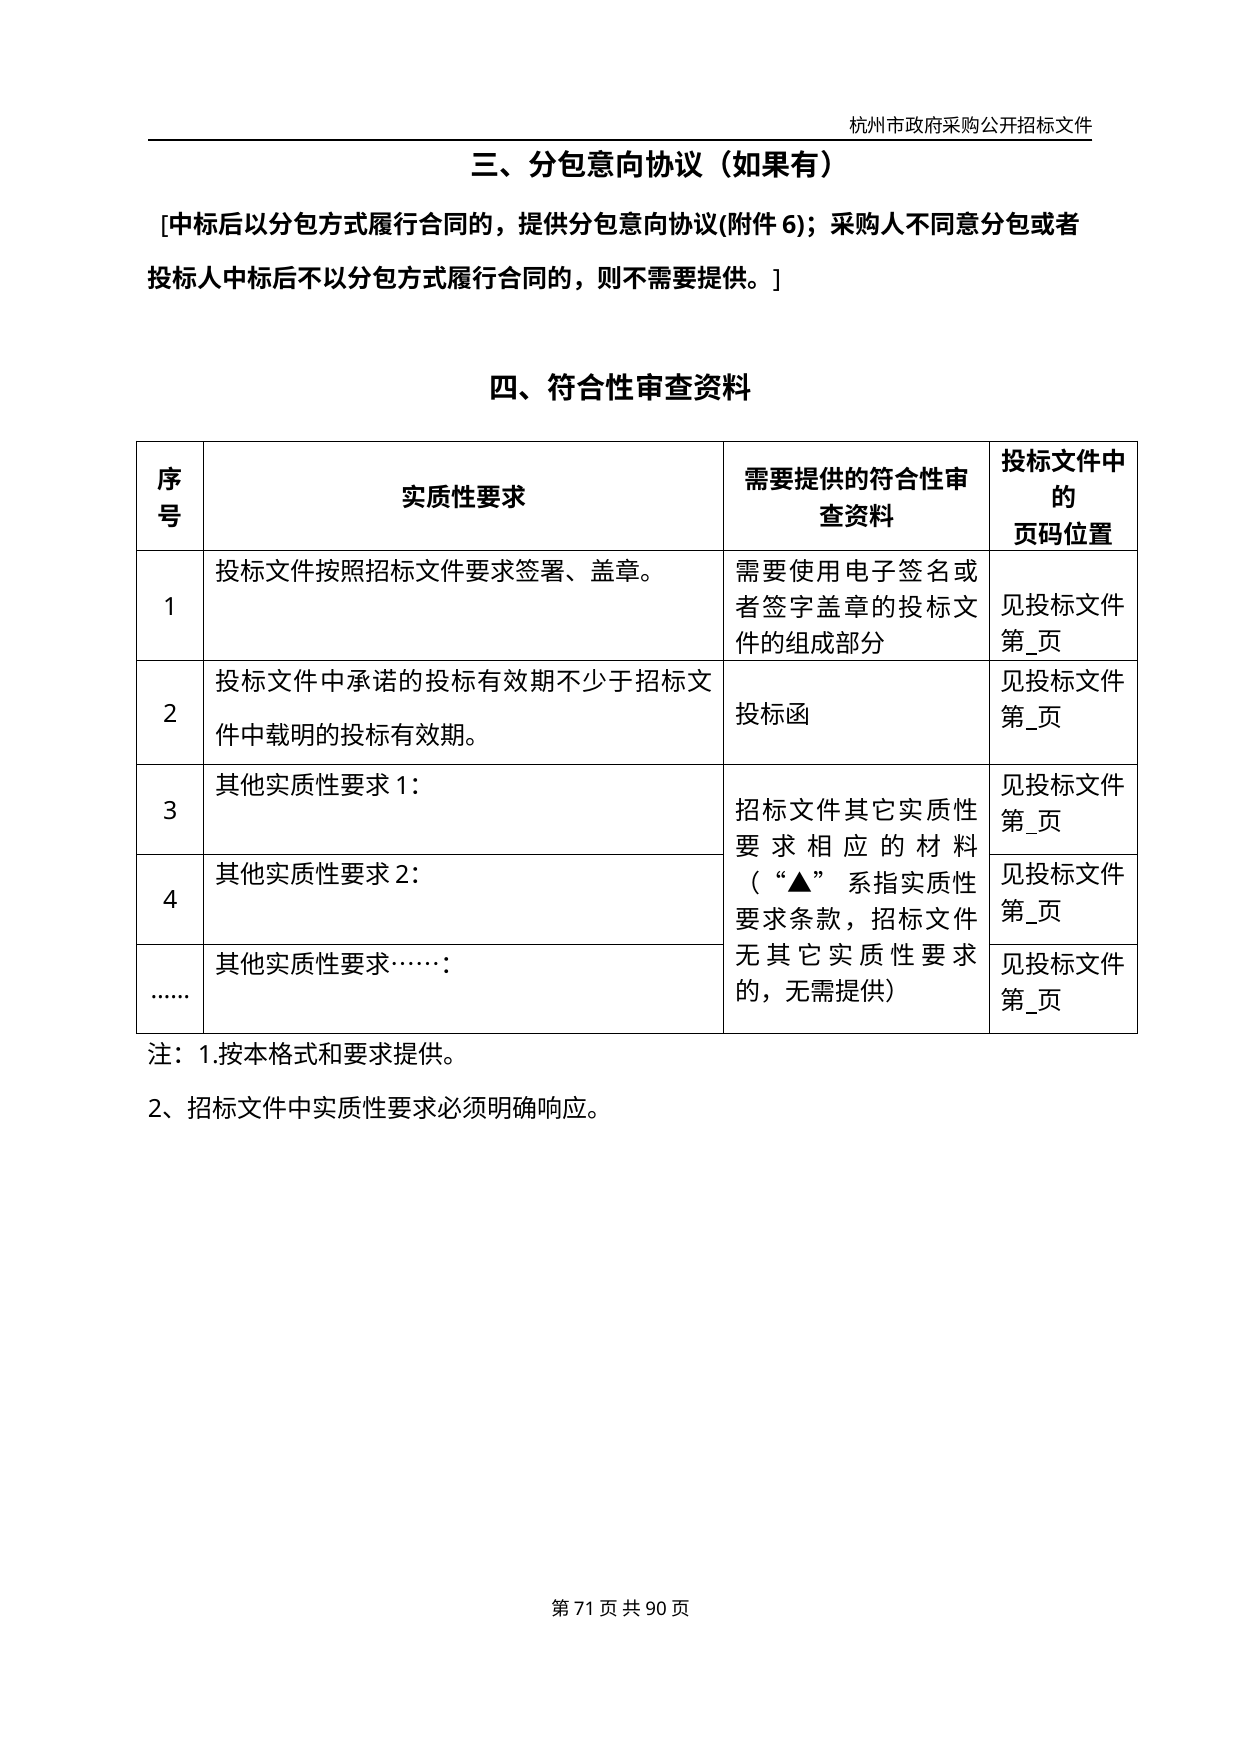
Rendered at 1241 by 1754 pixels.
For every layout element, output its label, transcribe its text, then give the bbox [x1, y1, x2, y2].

table_cell 1 [137, 551, 203, 660]
table_cell 见投标文件第 页 [990, 945, 1137, 1033]
table_cell 见投标文件第 页 [990, 661, 1137, 764]
table_cell 投标文件按照招标文件要求签署、盖章。 [204, 551, 723, 660]
table_cell …… [137, 945, 203, 1033]
text 2、招标文件中实质性要求必须明确响应。 [148, 1088, 1049, 1125]
table_cell 2 [137, 661, 203, 764]
table_cell 招标文件其它实质性要求相应的材料（“▲” 系指实质性要求条款，招标文件无其它实质性要求的，无需提供） [724, 765, 989, 1033]
table_cell 见投标文件 第 页 [990, 551, 1137, 660]
table_cell 其他实质性要求1： [204, 765, 723, 854]
table_header 序号 [137, 442, 203, 550]
text 三、分包意向协议（如果有） [148, 141, 1042, 183]
text 四、符合性审查资料 [148, 364, 1092, 407]
table_cell 见投标文件第 页 [990, 855, 1137, 943]
table_cell 3 [137, 765, 203, 854]
table_cell 见投标文件第 页 [990, 765, 1137, 854]
table_cell 投标文件中承诺的投标有效期不少于招标文件中载明的投标有效期。 [204, 661, 723, 764]
table_cell 需要使用电子签名或者签字盖章的投标文件的组成部分 [724, 551, 989, 660]
table_header 需要提供的符合性审查资料 [724, 442, 989, 550]
table_cell 4 [137, 855, 203, 943]
table_header 投标文件中的 页码位置 [990, 442, 1137, 550]
text [中标后以分包方式履行合同的，提供分包意向协议(附件6)；采购人不同意分包或者投标人中标后不以分包方式履行合同的，则不需要提供。] [148, 204, 1092, 295]
table_cell 其他实质性要求……： [204, 945, 723, 1033]
table_cell 投标函 [724, 661, 989, 764]
text 注：1.按本格式和要求提供。 [148, 1034, 1049, 1070]
table_header 实质性要求 [204, 442, 723, 550]
table_cell 其他实质性要求2： [204, 855, 723, 943]
